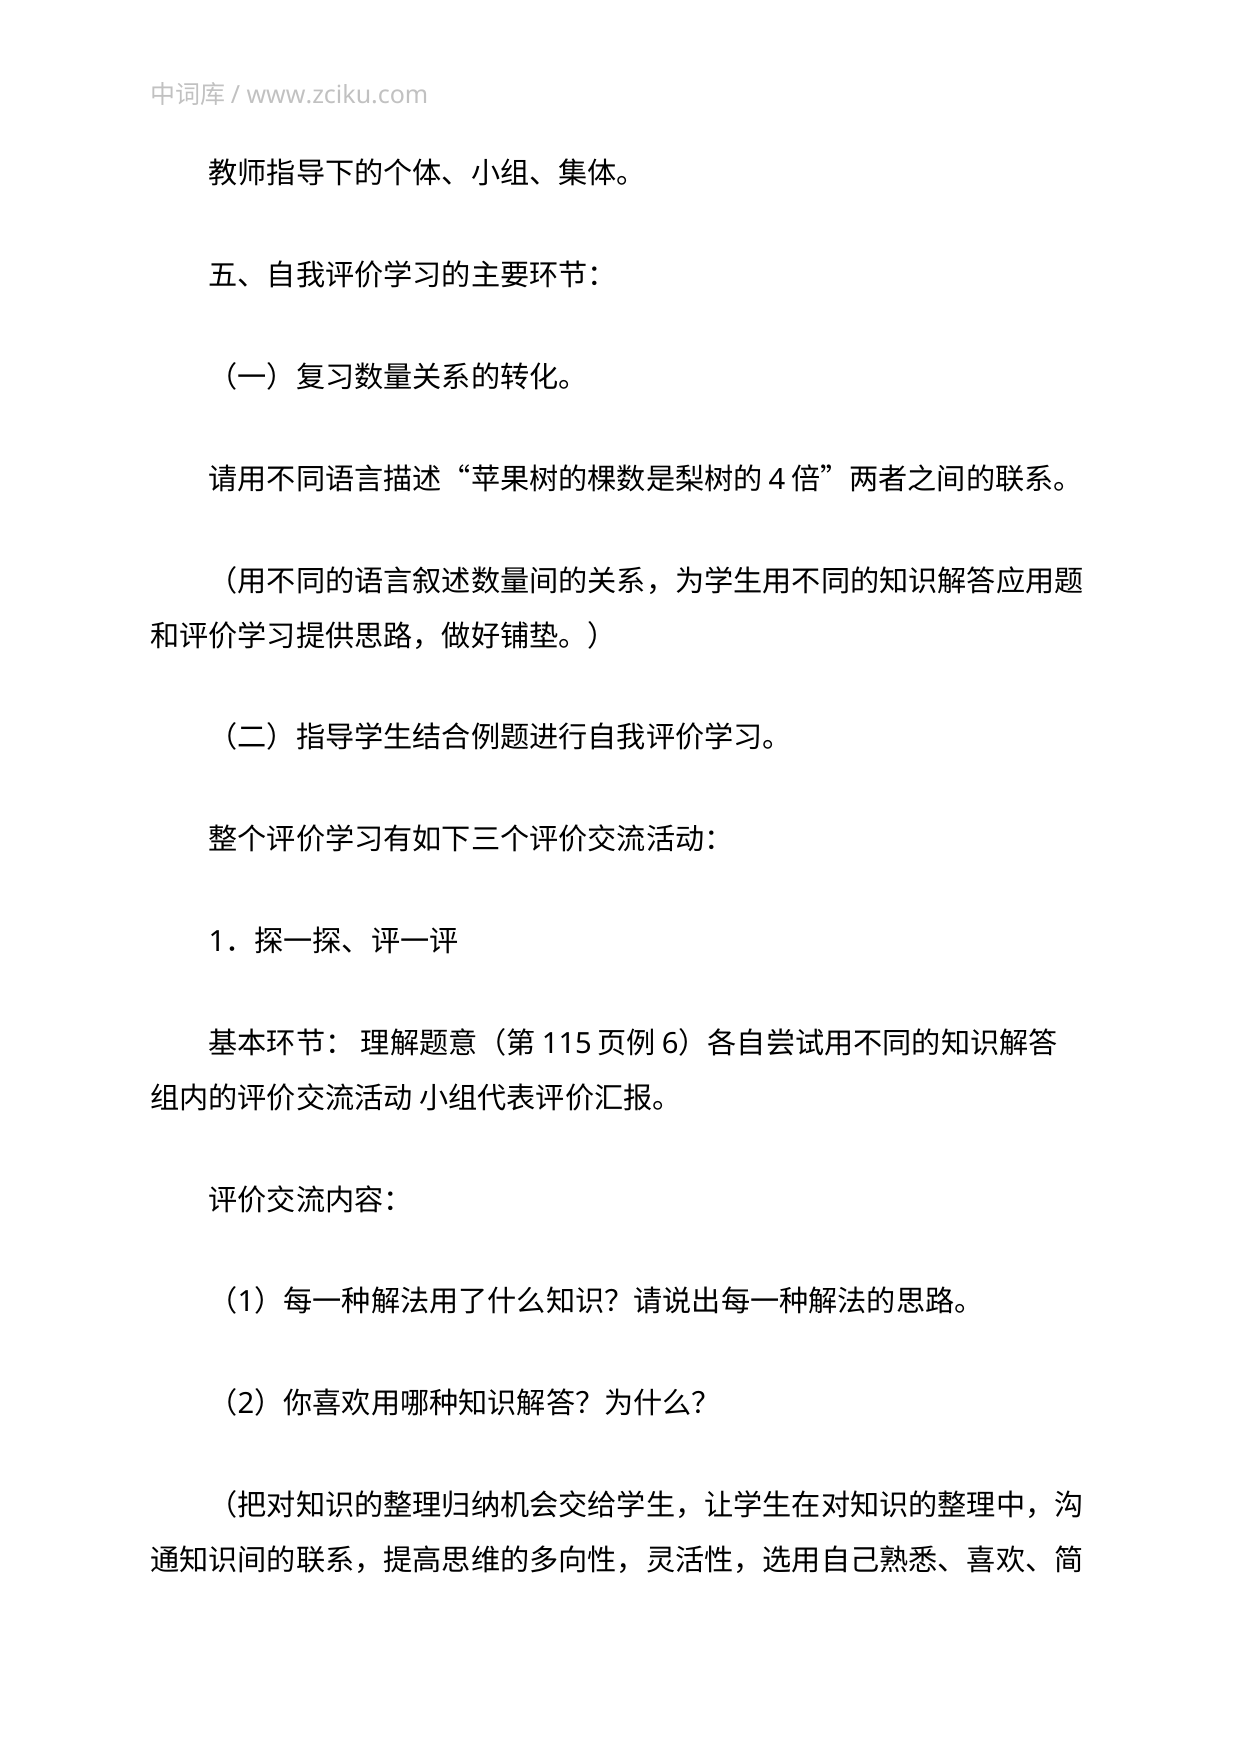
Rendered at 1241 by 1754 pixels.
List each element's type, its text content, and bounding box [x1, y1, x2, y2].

text 教师指导下的个体、小组、集体。 [150, 150, 1090, 192]
text 五、自我评价学习的主要环节： [150, 252, 1090, 294]
text （二）指导学生结合例题进行自我评价学习。 [150, 714, 1090, 756]
text （1）每一种解法用了什么知识？请说出每一种解法的思路。 [150, 1278, 1090, 1320]
text （一）复习数量关系的转化。 [150, 353, 1090, 396]
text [150, 1482, 1090, 1579]
text 评价交流内容： [150, 1176, 1090, 1218]
text 整个评价学习有如下三个评价交流活动： [150, 816, 1090, 858]
text （用不同的语言叙述数量间的关系，为学生用不同的知识解答应用题和评价学习提供思路，做好铺垫。） [150, 557, 1090, 654]
text 1．探一探、评一评 [150, 917, 1090, 960]
text （2）你喜欢用哪种知识解答？为什么？ [150, 1380, 1090, 1422]
text 基本环节： 理解题意（第115页例6）各自尝试用不同的知识解答 组内的评价交流活动 小组代表评价汇报。 [150, 1019, 1090, 1117]
text 请用不同语言描述“苹果树的棵数是梨树的4倍”两者之间的联系。 [150, 455, 1090, 498]
